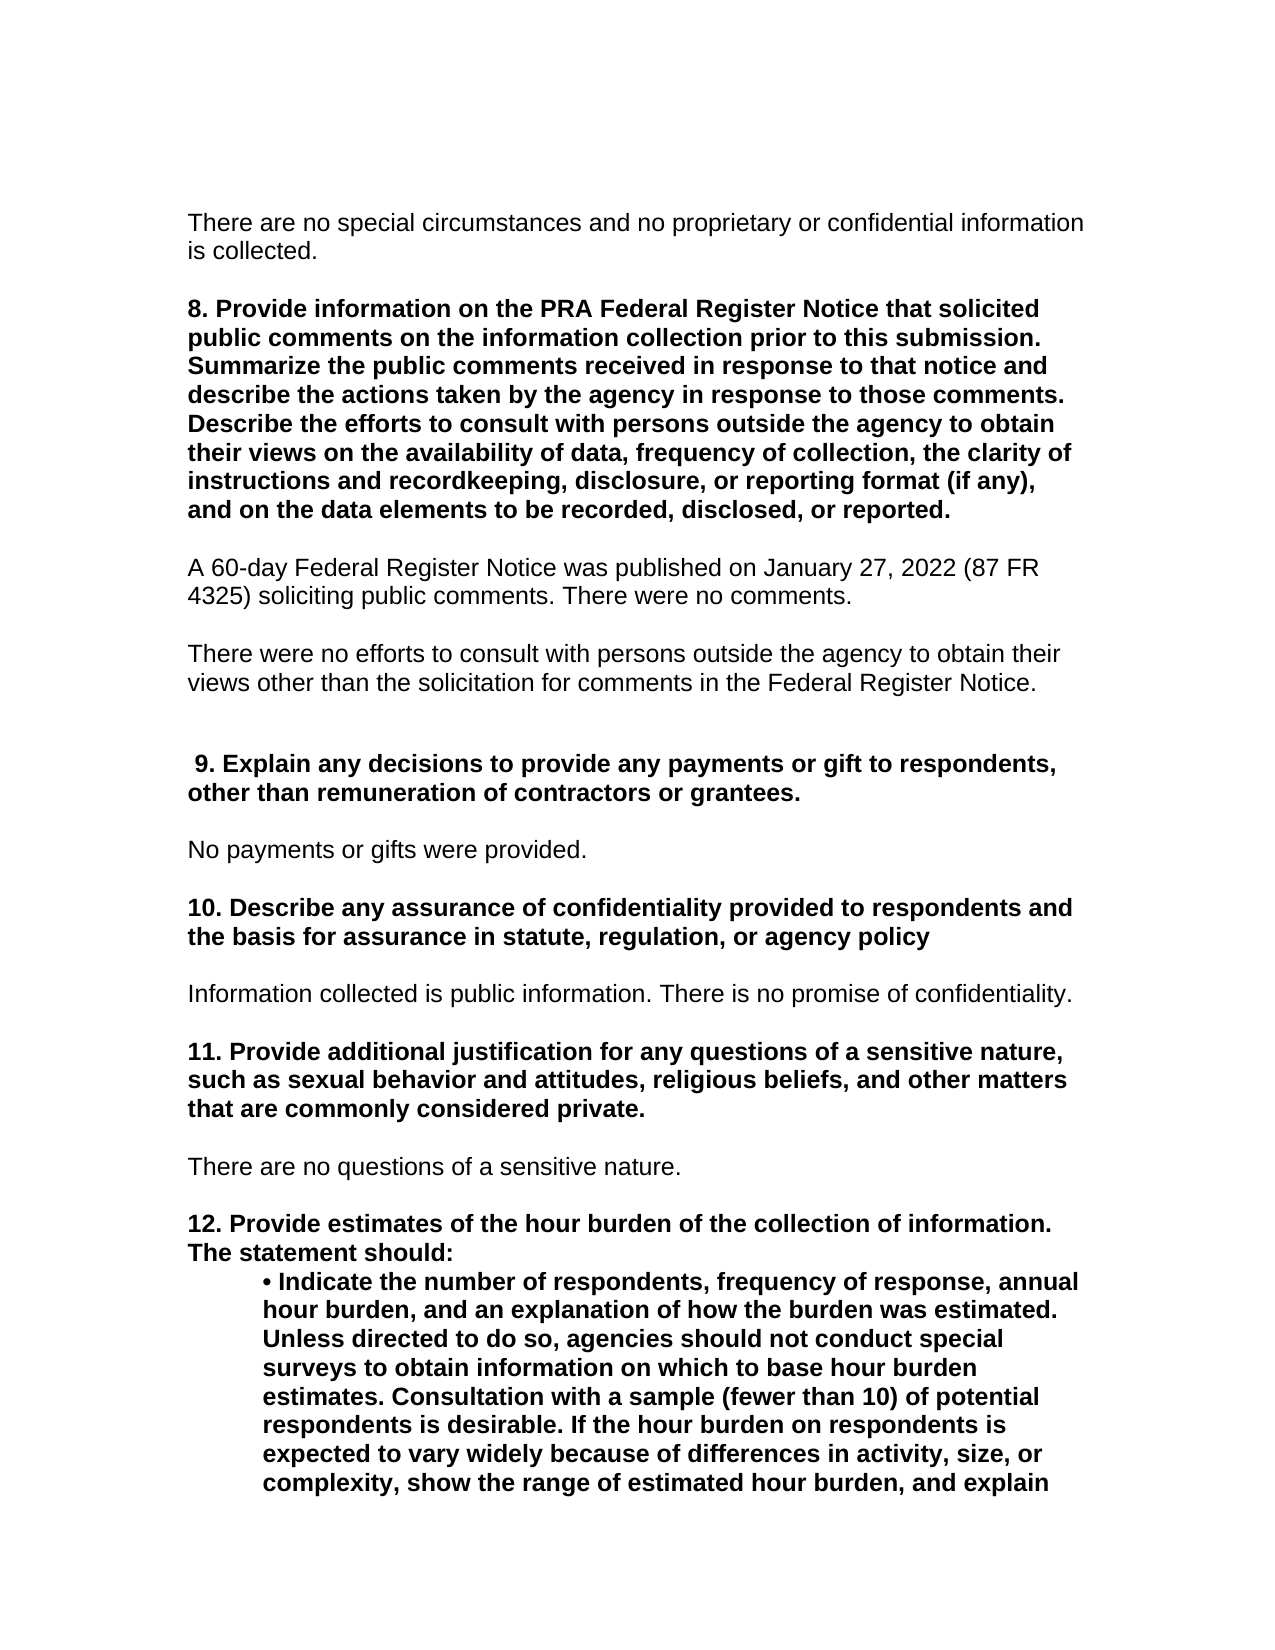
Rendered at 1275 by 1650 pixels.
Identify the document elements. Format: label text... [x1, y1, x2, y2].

text 8. Provide information on the PRA Federal Register Notice that solicited public comments on the information collection prior to this submission. Summarize the public comments received in response to that notice and describe the actions taken by the agency in response to those comments. Describe the efforts to consult with persons outside the agency to obtain their views on the availability of data, frequency of collection, the clarity of instructions and recordkeeping, disclosure, or reporting format (if any), and on the data elements to be recorded, disclosed, or reported. [187, 294, 1087, 524]
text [262, 1267, 1087, 1497]
text 9. Explain any decisions to provide any payments or gift to respondents, other than remuneration of contractors or grantees. [187, 749, 1087, 807]
text Information collected is public information. There is no promise of confidentiality. [187, 979, 1087, 1008]
text There are no special circumstances and no proprietary or confidential information is collected. [187, 207, 1087, 265]
text There were no efforts to consult with persons outside the agency to obtain their views other than the solicitation for comments in the Federal Register Notice. [187, 639, 1087, 720]
text There are no questions of a sensitive nature. [187, 1152, 1087, 1180]
text A 60-day Federal Register Notice was published on January 27, 2022 (87 FR 4325) soliciting public comments. There were no comments. [187, 552, 1087, 610]
text 11. Provide additional justification for any questions of a sensitive nature, such as sexual behavior and attitudes, religious beliefs, and other matters that are commonly considered private. [187, 1037, 1087, 1123]
text 12. Provide estimates of the hour burden of the collection of information. The statement should: [187, 1209, 1087, 1267]
text 10. Describe any assurance of confidentiality provided to respondents and the basis for assurance in statute, regulation, or agency policy [187, 893, 1087, 950]
text No payments or gifts were provided. [187, 835, 1087, 864]
